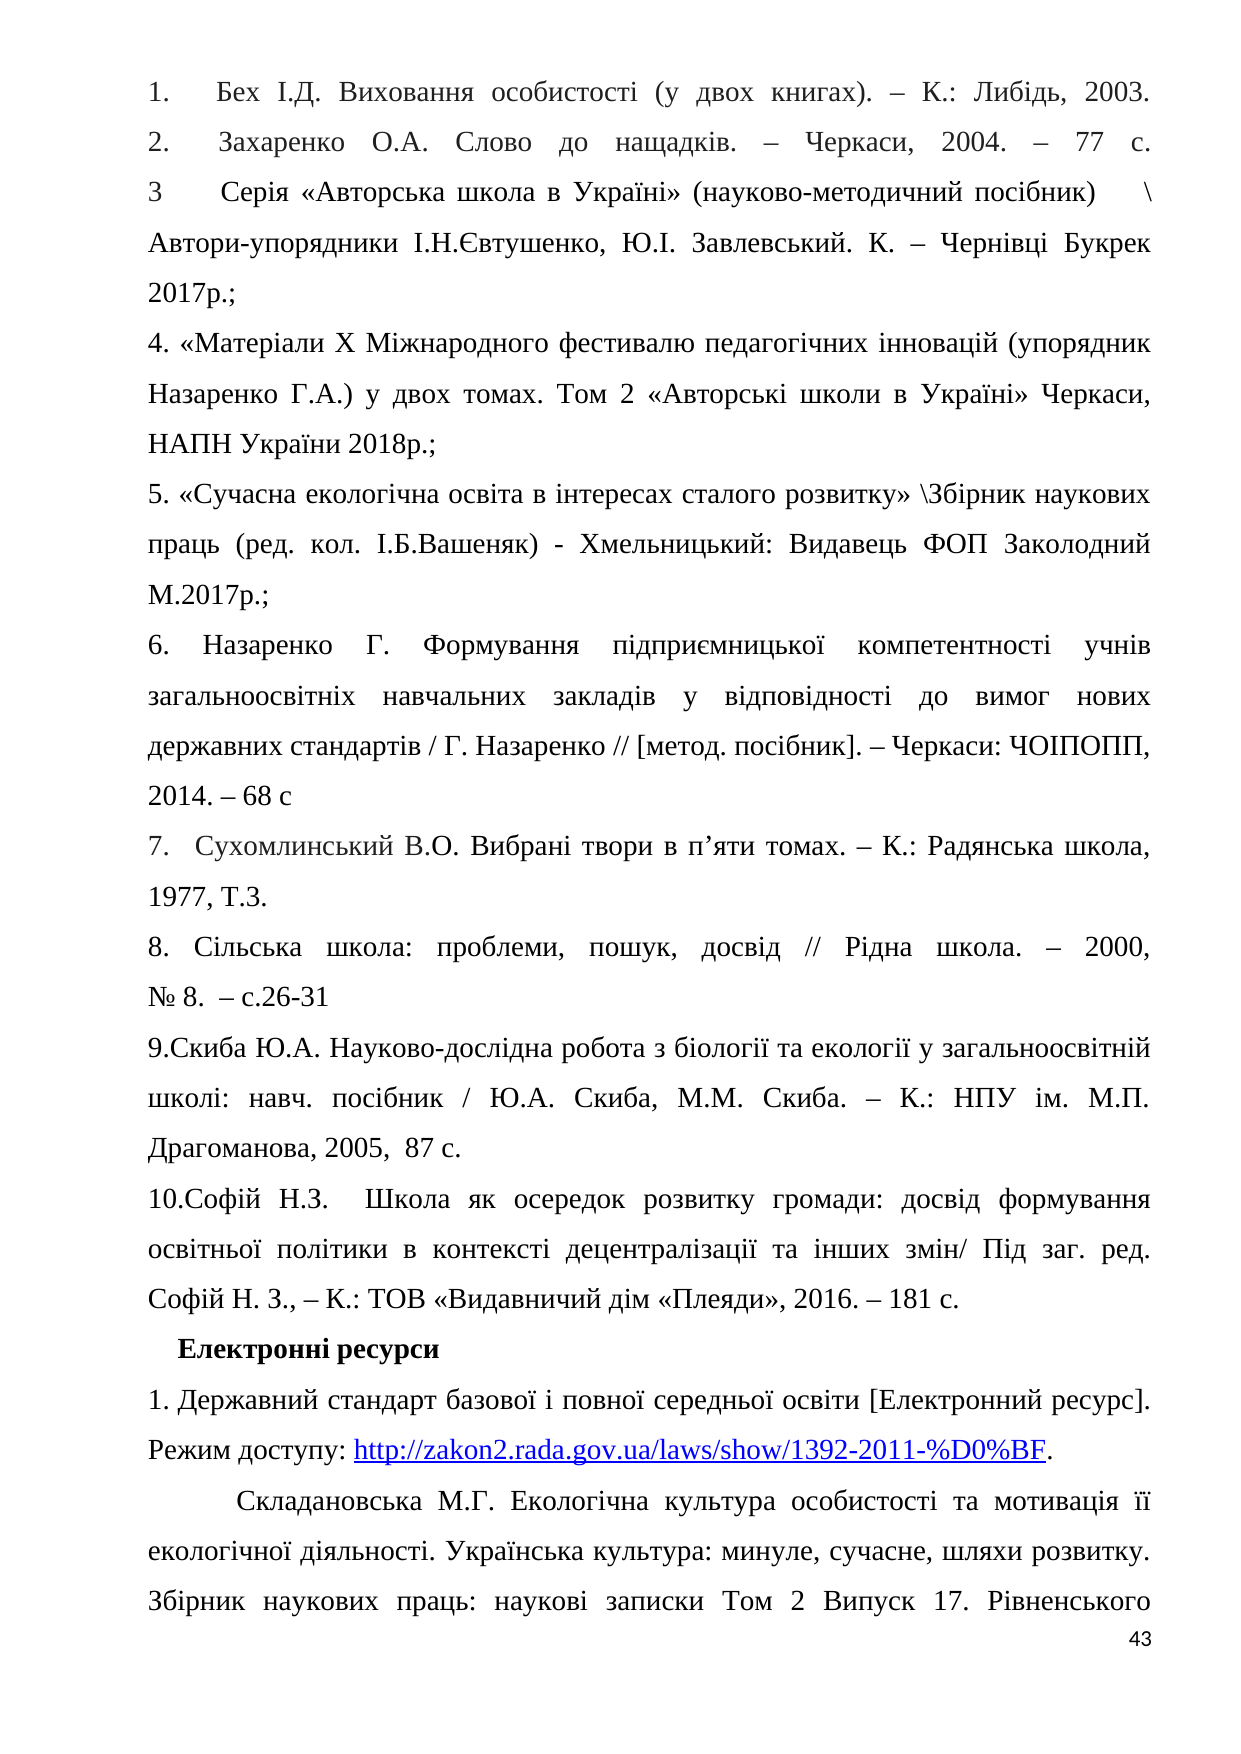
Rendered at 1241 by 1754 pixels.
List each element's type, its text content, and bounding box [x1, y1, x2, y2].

text 6. Назаренко Г. Формування підприємницької компетентності учнів загальноосвітніх навчальних закладів у відповідності до вимог нових державних стандартів / Г. Назаренко // [метод. посібник]. – Черкаси: ЧОІПОПП, 2014. – 68 с [148, 627, 1152, 812]
text Електронні ресурси [177, 1332, 1152, 1365]
list Державний стандарт базової і повної середньої освіти [Електронний ресурс]. Режим доступу: http://zakon2.rada.gov.ua/laws/show/1392-2011-%D0%BF. [148, 1382, 1152, 1466]
text 4. «Матеріали Х Міжнародного фестивалю педагогічних інновацій (упорядник Назаренко Г.А.) у двох томах. Том 2 «Авторські школи в Україні» Черкаси, НАПН України 2018р.; [148, 325, 1152, 459]
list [148, 1483, 1152, 1617]
text 7. Сухомлинський В.О. Вибрані твори в п’яти томах. – К.: Радянська школа, 1977, Т.3. [148, 828, 1152, 912]
text 10.Софій Н.З. Школа як осередок розвитку громади: досвід формування освітньої політики в контексті децентралізації та інших змін/ Під заг. ред. Софій Н. З., – К.: ТОВ «Видавничий дім «Плеяди», 2016. – 181 с. [148, 1181, 1152, 1315]
text 1. Бех І.Д. Виховання особистості (у двох книгах). – К.: Либідь, 2003. 2. Захаренко О.А. Слово до нащадків. – Черкаси, 2004. – 77 с. 3 Серія «Авторська школа в Україні» (науково-методичний посібник) \ Автори-упорядники І.Н.Євтушенко, Ю.І. Завлевський. К. – Чернівці Букрек 2017р.; [148, 74, 1152, 309]
text 9.Скиба Ю.А. Науково-дослідна робота з біології та екології у загальноосвітній школі: навч. посібник / Ю.А. Скиба, М.М. Скиба. – К.: НПУ ім. М.П. Драгоманова, 2005, 87 с. [148, 1030, 1152, 1164]
text 8. Сільська школа: проблеми, пошук, досвід // Рідна школа. – 2000, № 8. – с.26-31 [148, 929, 1152, 1013]
text 5. «Сучасна екологічна освіта в інтересах сталого розвитку» \Збірник наукових праць (ред. кол. І.Б.Вашеняк) - Хмельницький: Видавець ФОП Заколодний М.2017р.; [148, 476, 1152, 611]
